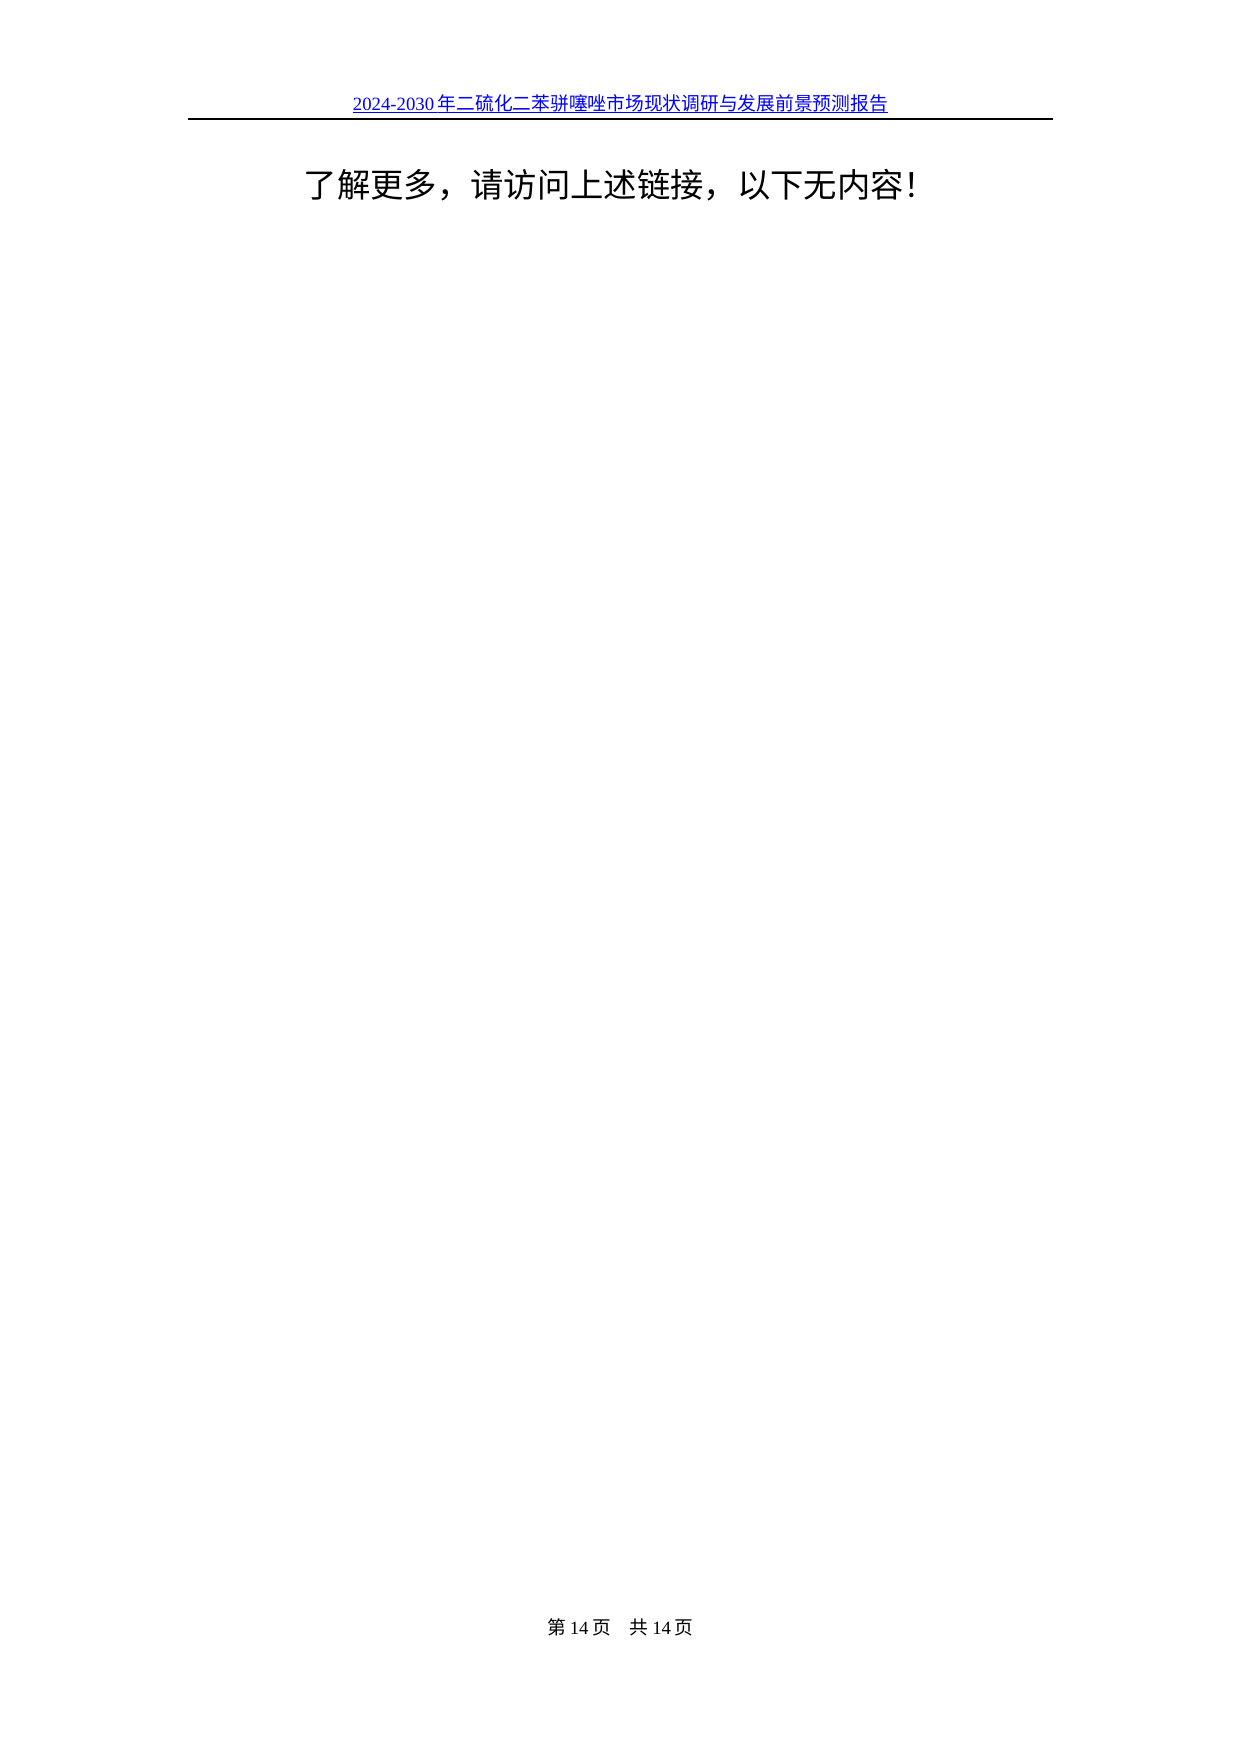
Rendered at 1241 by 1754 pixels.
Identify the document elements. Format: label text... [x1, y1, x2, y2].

title 了解更多，请访问上述链接，以下无内容！ [187, 150, 1053, 215]
